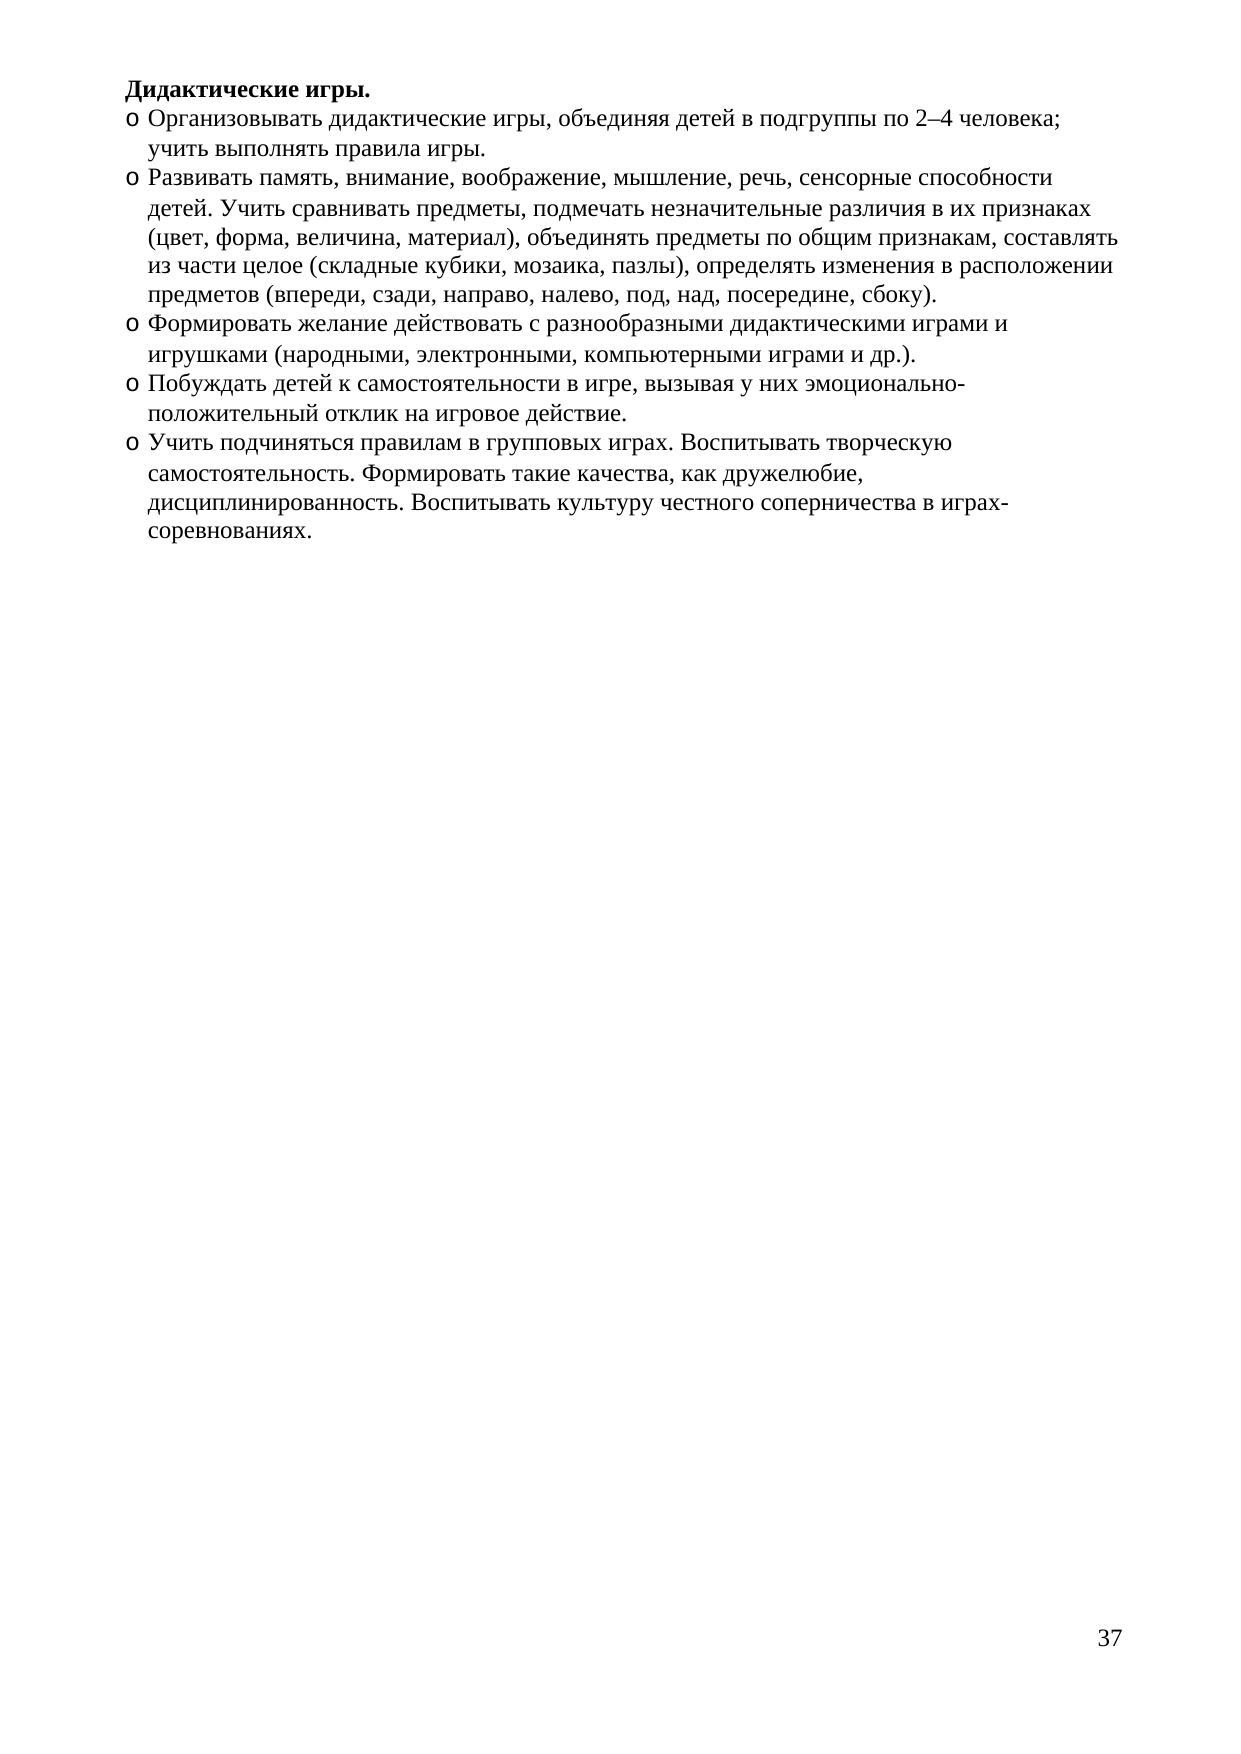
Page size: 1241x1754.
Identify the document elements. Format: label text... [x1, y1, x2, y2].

list Организовывать дидактические игры, объединяя детей в подгруппы по 2–4 человека; учить выполнять правила игры. [125, 103, 1122, 162]
text Дидактические игры. [125, 74, 1122, 103]
list Развивать память, внимание, воображение, мышление, речь, сенсорные способности детей. Учить сравнивать предметы, подмечать незначительные различия в их признаках (цвет, форма, величина, материал), объединять предметы по общим признакам, составлять из части целое (складные кубики, мозаика, пазлы), определять изменения в расположении предметов (впереди, сзади, направо, налево, под, над, посередине, сбоку). [125, 162, 1122, 308]
list Учить подчиняться правилам в групповых играх. Воспитывать творческую самостоятельность. Формировать такие качества, как дружелюбие, дисциплинированность. Воспитывать культуру честного соперничества в играх-соревнованиях. [125, 427, 1122, 544]
list Формировать желание действовать с разнообразными дидактическими играми и игрушками (народными, электронными, компьютерными играми и др.). [125, 308, 1122, 368]
list Побуждать детей к самостоятельности в игре, вызывая у них эмоционально-положительный отклик на игровое действие. [125, 368, 1122, 427]
